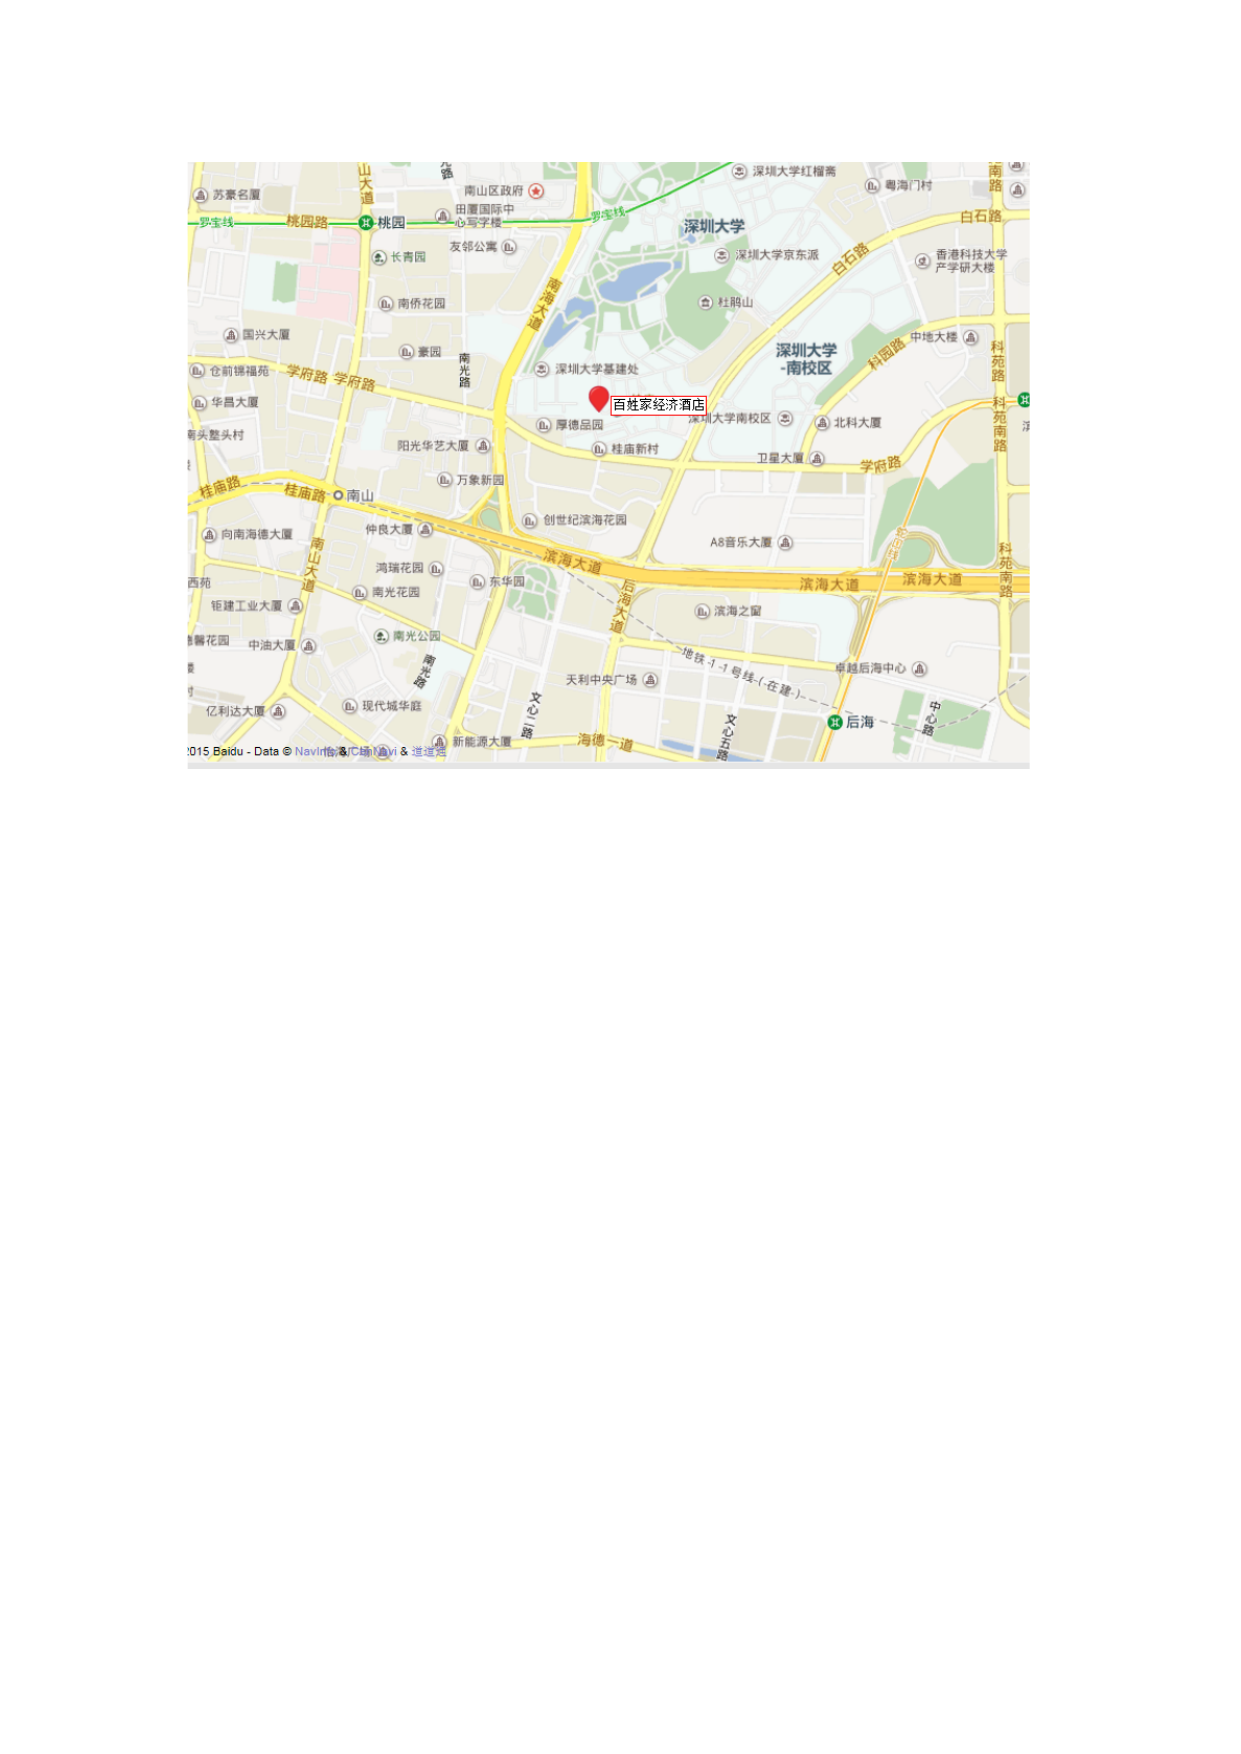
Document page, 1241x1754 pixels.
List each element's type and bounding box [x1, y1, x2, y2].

picture [187, 162, 1030, 769]
